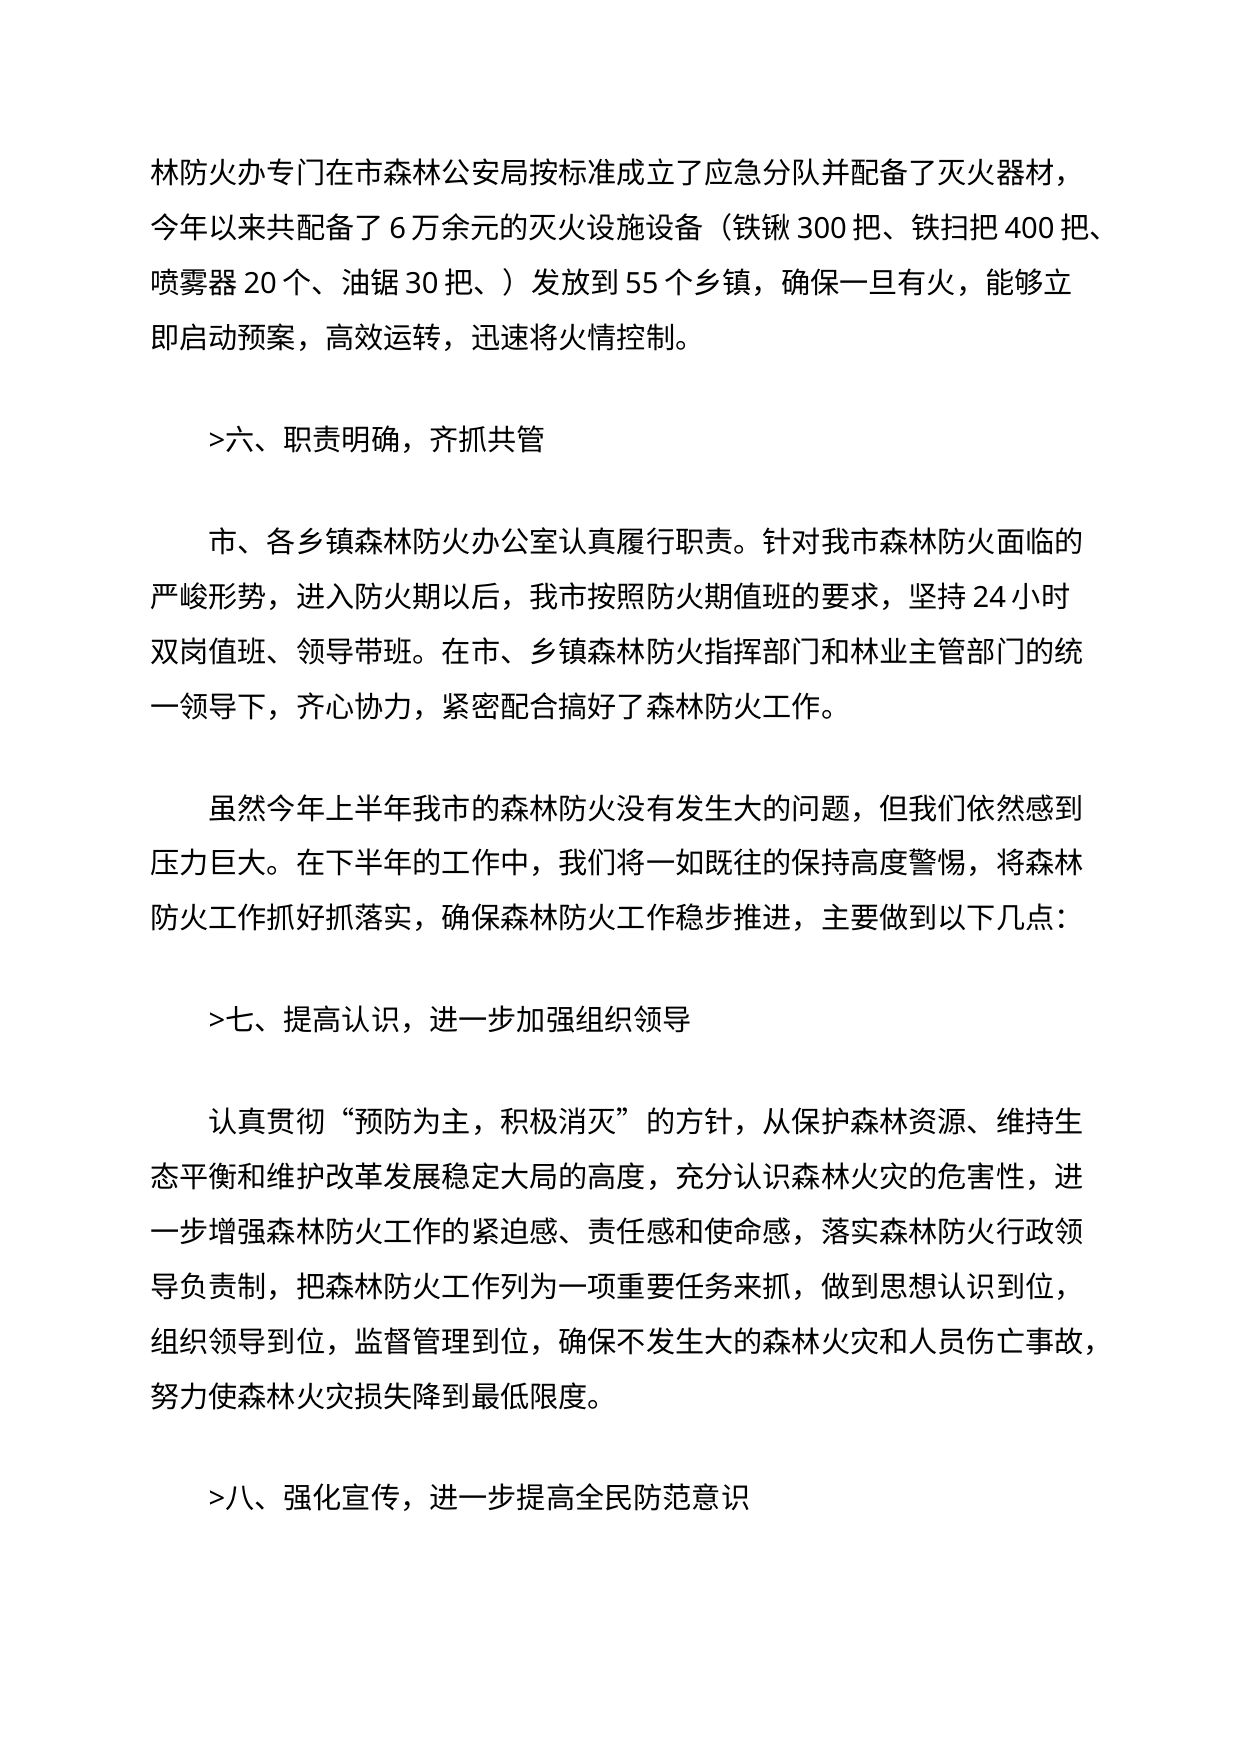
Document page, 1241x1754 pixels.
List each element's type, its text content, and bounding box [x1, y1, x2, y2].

text >七、提高认识，进一步加强组织领导 [150, 997, 1090, 1039]
text 虽然今年上半年我市的森林防火没有发生大的问题，但我们依然感到压力巨大。在下半年的工作中，我们将一如既往的保持高度警惕，将森林防火工作抓好抓落实，确保森林防火工作稳步推进，主要做到以下几点： [150, 785, 1090, 937]
text >八、强化宣传，进一步提高全民防范意识 [150, 1475, 1090, 1517]
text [150, 150, 1090, 357]
text >六、职责明确，齐抓共管 [150, 417, 1090, 459]
text 市、各乡镇森林防火办公室认真履行职责。针对我市森林防火面临的严峻形势，进入防火期以后，我市按照防火期值班的要求，坚持24小时双岗值班、领导带班。在市、乡镇森林防火指挥部门和林业主管部门的统一领导下，齐心协力，紧密配合搞好了森林防火工作。 [150, 519, 1090, 726]
text 认真贯彻“预防为主，积极消灭”的方针，从保护森林资源、维持生态平衡和维护改革发展稳定大局的高度，充分认识森林火灾的危害性，进一步增强森林防火工作的紧迫感、责任感和使命感，落实森林防火行政领导负责制，把森林防火工作列为一项重要任务来抓，做到思想认识到位，组织领导到位，监督管理到位，确保不发生大的森林火灾和人员伤亡事故，努力使森林火灾损失降到最低限度。 [150, 1099, 1090, 1416]
